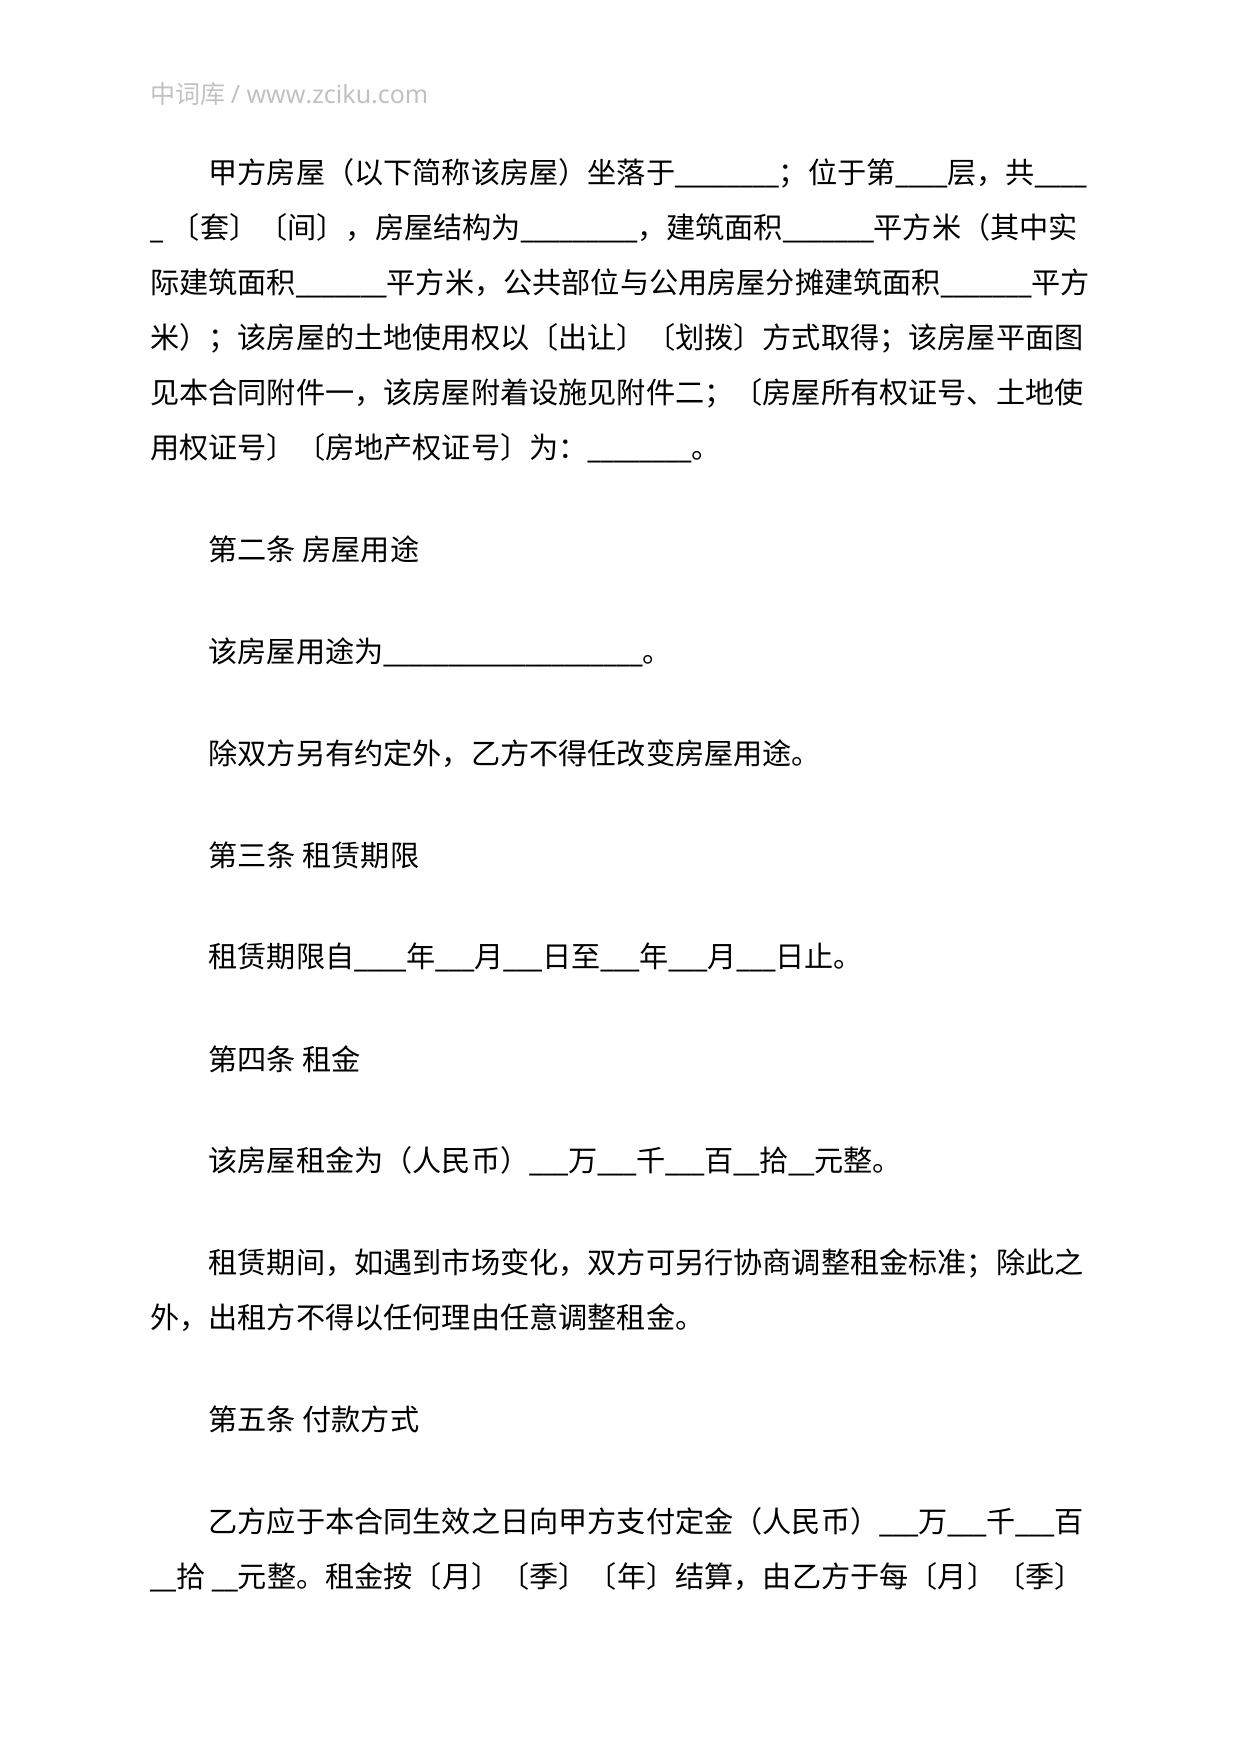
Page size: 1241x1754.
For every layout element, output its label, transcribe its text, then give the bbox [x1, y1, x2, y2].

text 该房屋用途为____________________。 [150, 628, 1090, 671]
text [150, 1498, 1090, 1596]
text 该房屋租金为（人民币）___万___千___百__拾__元整。 [150, 1138, 1090, 1180]
text 租赁期限自____年___月___日至___年___月___日止。 [150, 934, 1090, 976]
text 第二条 房屋用途 [150, 527, 1090, 569]
text 除双方另有约定外，乙方不得任改变房屋用途。 [150, 731, 1090, 773]
text 甲方房屋（以下简称该房屋）坐落于________；位于第____层，共_____ 〔套〕〔间〕，房屋结构为_________，建筑面积_______平方米（其中实际建筑面积_______平方米，公共部位与公用房屋分摊建筑面积_______平方米）；该房屋的土地使用权以〔出让〕〔划拨〕方式取得；该房屋平面图见本合同附件一，该房屋附着设施见附件二；〔房屋所有权证号、土地使用权证号〕〔房地产权证号〕为：________。 [150, 150, 1090, 467]
text 第三条 租赁期限 [150, 832, 1090, 874]
text 第四条 租金 [150, 1036, 1090, 1078]
text 租赁期间，如遇到市场变化，双方可另行协商调整租金标准；除此之外，出租方不得以任何理由任意调整租金。 [150, 1240, 1090, 1337]
text 第五条 付款方式 [150, 1396, 1090, 1439]
